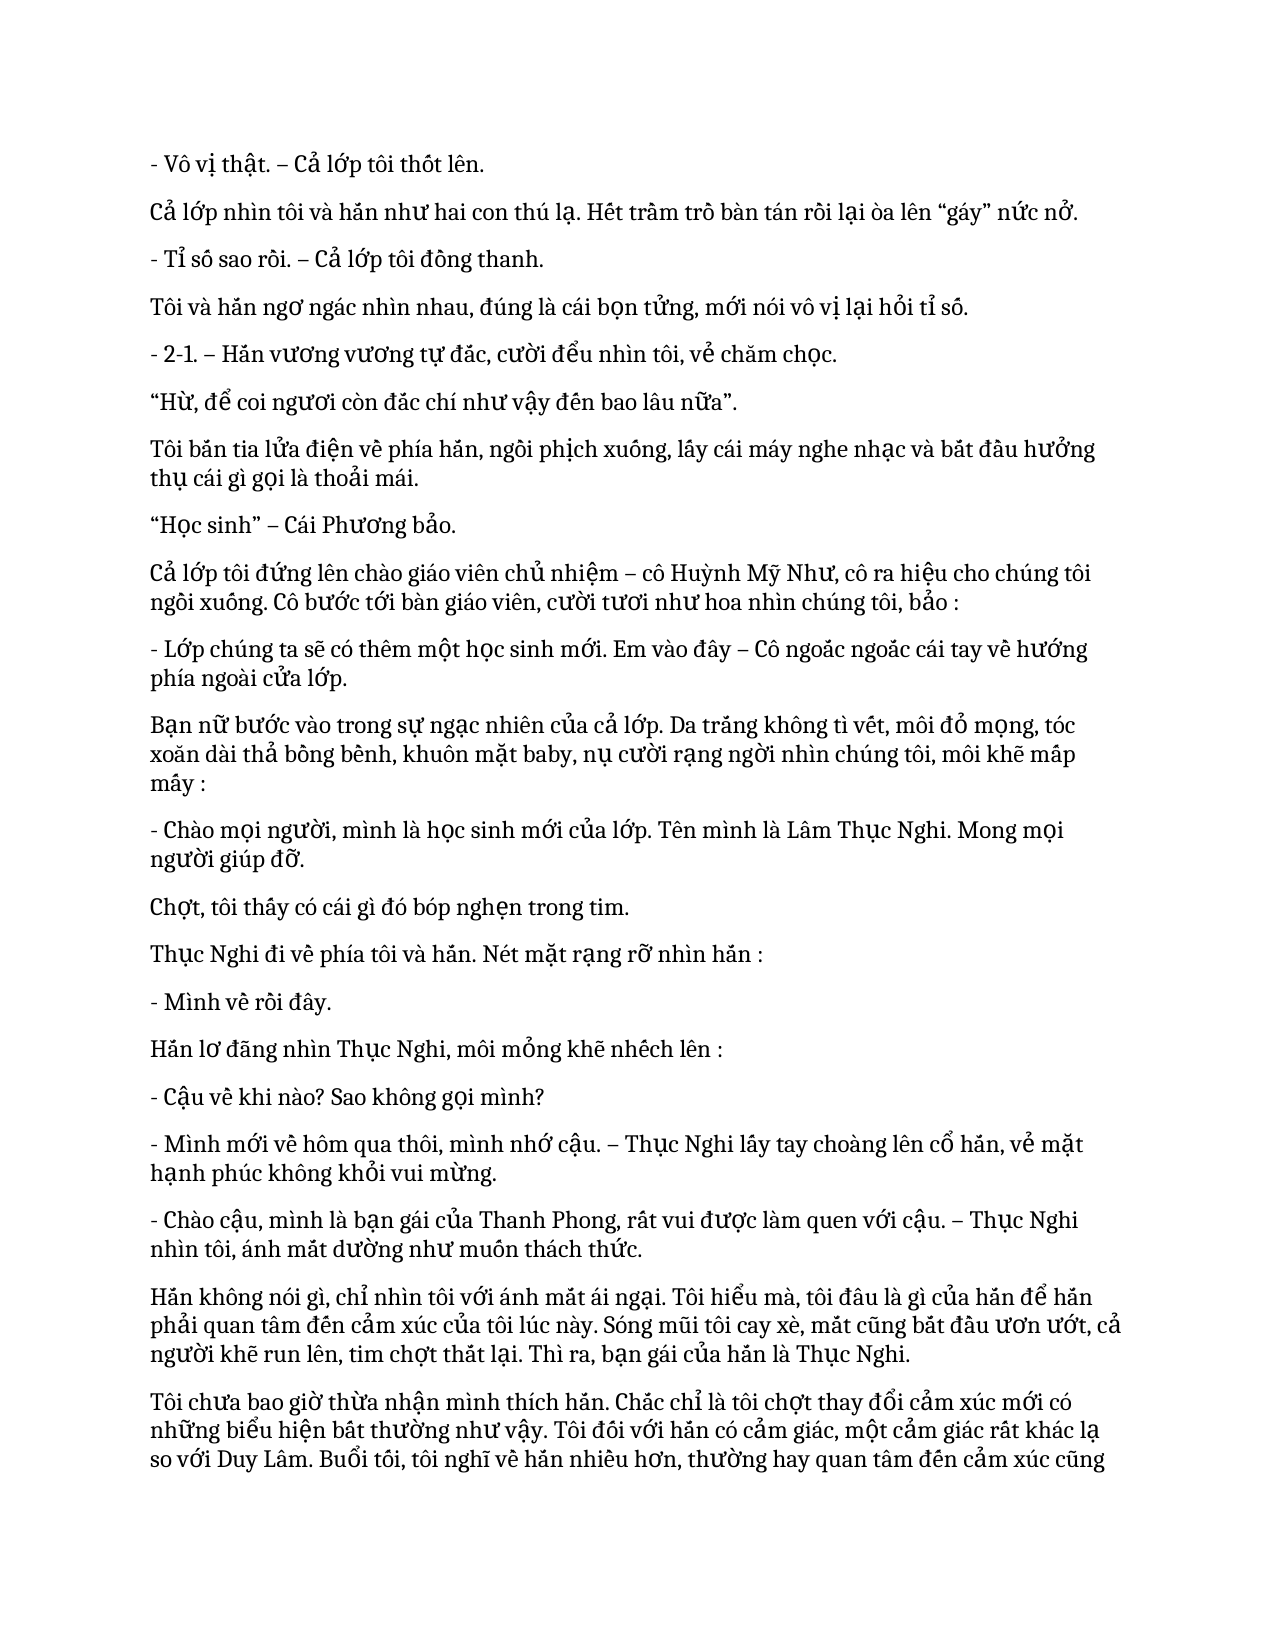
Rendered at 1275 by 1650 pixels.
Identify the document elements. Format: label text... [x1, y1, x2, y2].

text Hắn không nói gì, chỉ nhìn tôi với ánh mắt ái ngại. Tôi hiểu mà, tôi đâu là gì của hắn để hắn phải quan tâm đến cảm xúc của tôi lúc này. Sóng mũi tôi cay xè, mắt cũng bắt đầu ươn ướt, cả người khẽ run lên, tim chợt thắt lại. Thì ra, bạn gái của hắn là Thục Nghi. [150, 1282, 1125, 1369]
text - Lớp chúng ta sẽ có thêm một học sinh mới. Em vào đây – Cô ngoắc ngoắc cái tay về hướng phía ngoài cửa lớp. [150, 635, 1125, 692]
text Thục Nghi đi về phía tôi và hắn. Nét mặt rạng rỡ nhìn hắn : [150, 940, 1125, 969]
text Cả lớp nhìn tôi và hắn như hai con thú lạ. Hết trầm trồ bàn tán rồi lại òa lên “gáy” nức nở. [150, 197, 1125, 226]
text Tôi và hắn ngơ ngác nhìn nhau, đúng là cái bọn tửng, mới nói vô vị lại hỏi tỉ số. [150, 292, 1125, 321]
text - Chào cậu, mình là bạn gái của Thanh Phong, rất vui được làm quen với cậu. – Thục Nghi nhìn tôi, ánh mắt dường như muốn thách thức. [150, 1206, 1125, 1264]
text - Mình về rồi đây. [150, 987, 1125, 1016]
text Cả lớp tôi đứng lên chào giáo viên chủ nhiệm – cô Huỳnh Mỹ Như, cô ra hiệu cho chúng tôi ngồi xuống. Cô bước tới bàn giáo viên, cười tươi như hoa nhìn chúng tôi, bảo : [150, 559, 1125, 616]
text - Cậu về khi nào? Sao không gọi mình? [150, 1082, 1125, 1111]
text - Tỉ số sao rồi. – Cả lớp tôi đồng thanh. [150, 245, 1125, 274]
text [150, 1387, 1125, 1474]
text - 2-1. – Hắn vương vương tự đắc, cười đểu nhìn tôi, vẻ chăm chọc. [150, 340, 1125, 369]
text - Mình mới về hôm qua thôi, mình nhớ cậu. – Thục Nghi lấy tay choàng lên cổ hắn, vẻ mặt hạnh phúc không khỏi vui mừng. [150, 1130, 1125, 1187]
text “Học sinh” – Cái Phương bảo. [150, 511, 1125, 540]
text Hắn lơ đãng nhìn Thục Nghi, môi mỏng khẽ nhếch lên : [150, 1035, 1125, 1064]
text Tôi bắn tia lửa điện về phía hắn, ngồi phịch xuống, lấy cái máy nghe nhạc và bắt đầu hưởng thụ cái gì gọi là thoải mái. [150, 435, 1125, 492]
text Bạn nữ bước vào trong sự ngạc nhiên của cả lớp. Da trắng không tì vết, môi đỏ mọng, tóc xoăn dài thả bồng bềnh, khuôn mặt baby, nụ cười rạng ngời nhìn chúng tôi, môi khẽ mấp mấy : [150, 711, 1125, 797]
text Chợt, tôi thấy có cái gì đó bóp nghẹn trong tim. [150, 892, 1125, 921]
text “Hừ, để coi ngươi còn đắc chí như vậy đến bao lâu nữa”. [150, 387, 1125, 416]
text - Vô vị thật. – Cả lớp tôi thốt lên. [150, 150, 1125, 179]
text - Chào mọi người, mình là học sinh mới của lớp. Tên mình là Lâm Thục Nghi. Mong mọi người giúp đỡ. [150, 816, 1125, 874]
